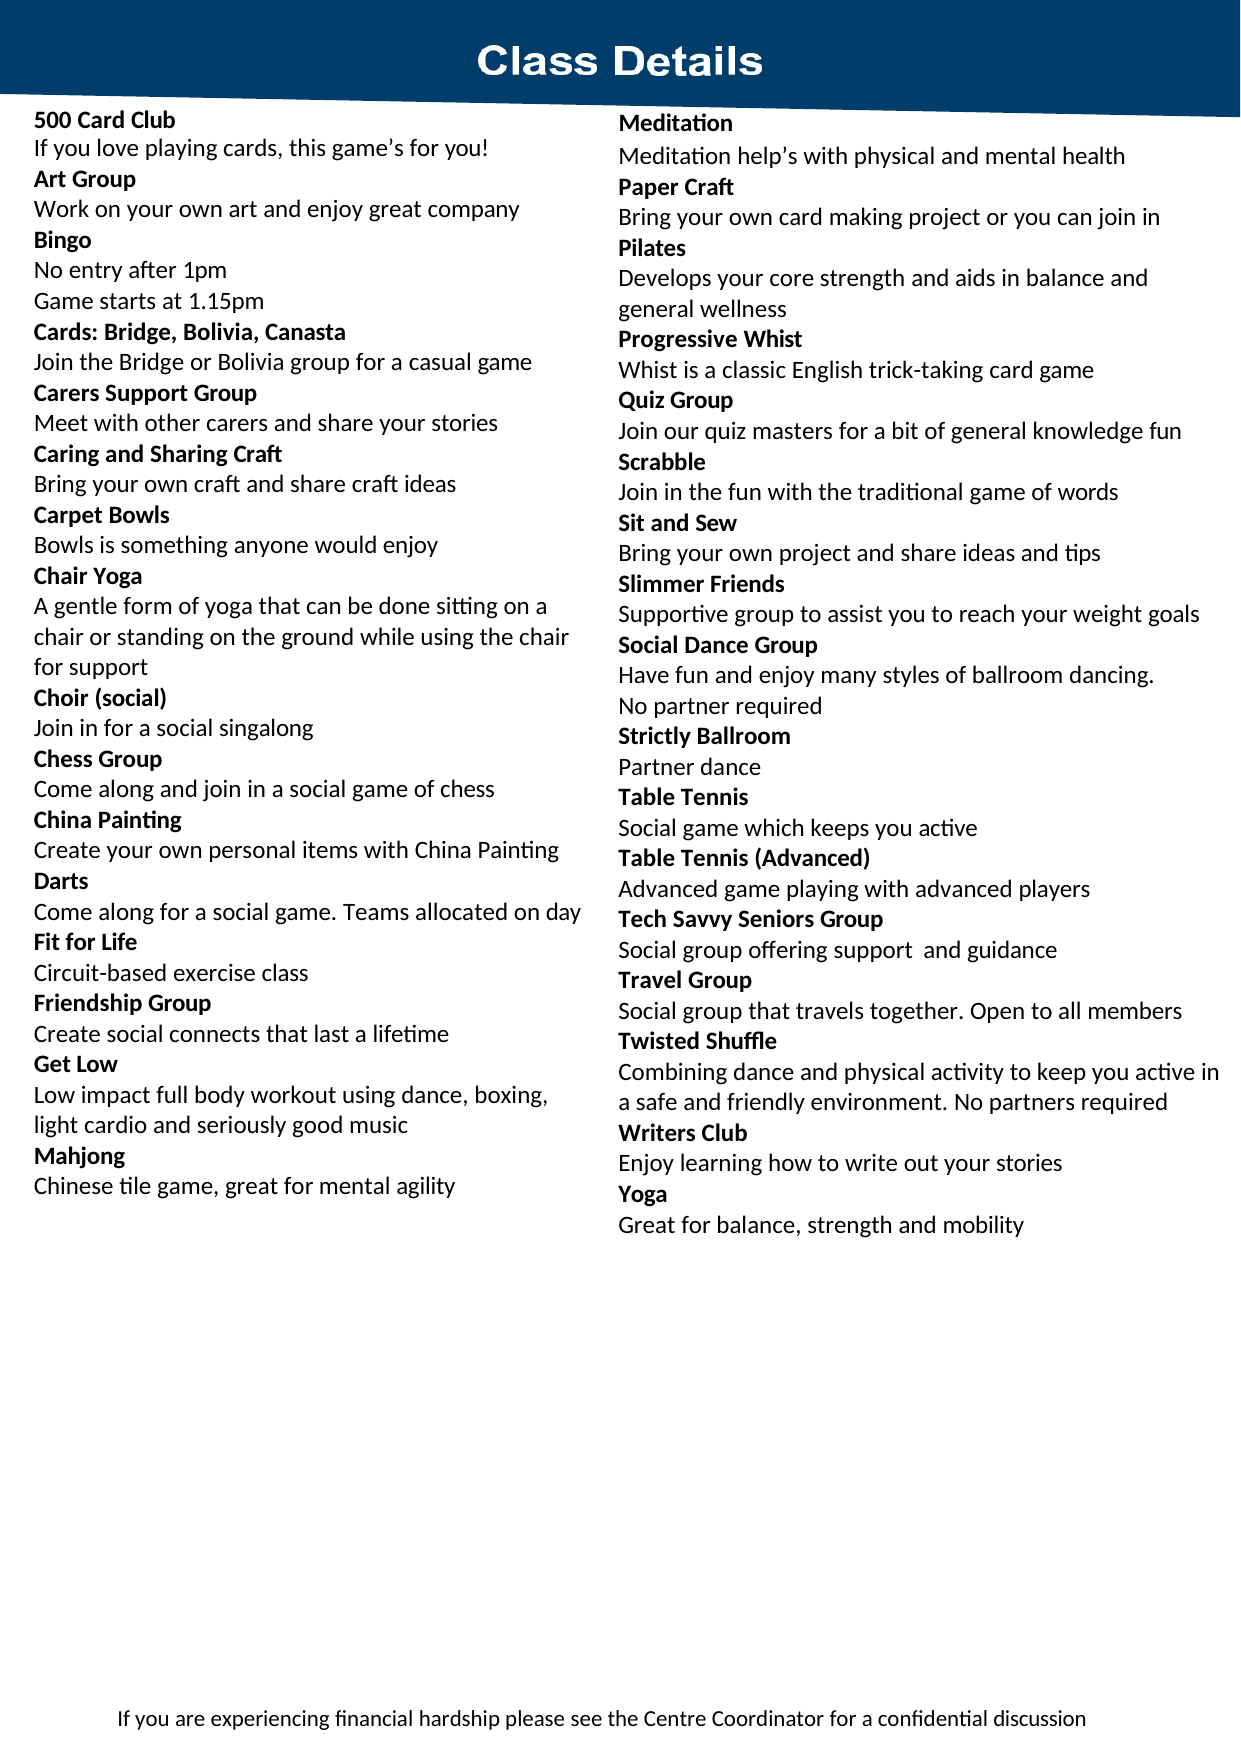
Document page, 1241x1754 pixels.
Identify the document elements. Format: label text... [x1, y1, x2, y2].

text Come along for a social game. Teams allocated on day [33, 896, 598, 926]
text Bring your own craft and share craft ideas [33, 468, 598, 499]
text Develops your core strength and aids in balance and general wellness [618, 262, 1178, 323]
subtitle Bingo [33, 224, 598, 255]
subtitle Quiz Group [618, 384, 1226, 415]
picture [647, 46, 711, 76]
text Social group that travels together. Open to all members [618, 995, 1226, 1026]
picture [739, 53, 762, 75]
picture [478, 45, 507, 75]
text Combining dance and physical activity to keep you active in a safe and friendly environment. No partners required Writers Club [618, 1056, 1225, 1148]
text Strictly Ballroom Partner dance Table Tennis [618, 720, 816, 812]
subtitle Get Low [33, 1048, 598, 1079]
text Game starts at 1.15pm [33, 285, 598, 316]
subtitle Carpet Bowls [33, 499, 598, 529]
subtitle Progressive Whist [618, 323, 1226, 354]
subtitle Slimmer Friends [618, 568, 1226, 598]
text Bowls is something anyone would enjoy [33, 529, 598, 560]
text Have fun and enjoy many styles of ballroom dancing. No partner required [618, 659, 1178, 720]
subtitle Mahjong [33, 1140, 598, 1170]
text Come along and join in a social game of chess [33, 774, 598, 804]
subtitle Table Tennis (Advanced) [618, 842, 1226, 873]
text If you are experiencing financial hardship please see the Centre Coordinator for a confidential discussion [117, 1704, 1226, 1732]
text Meet with other carers and share your stories [33, 407, 598, 438]
subtitle Cards: Bridge, Bolivia, Canasta [33, 316, 598, 346]
subtitle Chess Group [33, 743, 598, 773]
text Social game which keeps you active [618, 812, 1226, 842]
subtitle Chair Yoga [33, 560, 598, 591]
subtitle Caring and Sharing Craft [33, 438, 598, 468]
text Join the Bridge or Bolivia group for a casual game [33, 346, 598, 377]
subtitle Art Group [33, 163, 598, 194]
text If you love playing cards, this game’s for you! [33, 132, 598, 163]
subtitle Choir (social) [33, 682, 598, 712]
text Supportive group to assist you to reach your weight goals [618, 598, 1226, 629]
subtitle Scrabble [618, 446, 1226, 476]
subtitle Fit for Life [33, 926, 598, 957]
text Chinese tile game, great for mental agility [33, 1170, 598, 1201]
text Work on your own art and enjoy great company [33, 194, 598, 224]
picture [523, 53, 572, 75]
text Circuit-based exercise class [33, 957, 598, 987]
subtitle Twisted Shuffle [618, 1026, 1226, 1056]
text Create your own personal items with China Painting [33, 835, 598, 865]
text Create social connects that last a lifetime [33, 1018, 598, 1048]
text Meditation help’s with physical and mental health [618, 140, 1226, 171]
subtitle Carers Support Group [33, 377, 598, 407]
text Join in for a social singalong [33, 712, 598, 743]
text A gentle form of yoga that can be done sitting on a chair or standing on the ground while using the chair for support [33, 591, 592, 682]
subtitle Travel Group [618, 964, 1226, 995]
subtitle China Painting [33, 804, 598, 835]
text Join in the fun with the traditional game of words [618, 476, 1226, 507]
subtitle Pilates [618, 232, 1226, 262]
text Whist is a classic English trick-taking card game [618, 354, 1226, 384]
text Bring your own card making project or you can join in [618, 201, 1226, 232]
text Social group offering support and guidance [618, 934, 1226, 964]
text Great for balance, strength and mobility [618, 1209, 1226, 1239]
text No entry after 1pm [33, 255, 598, 285]
subtitle Yoga [618, 1178, 1226, 1208]
picture [574, 53, 597, 75]
text Low impact full body workout using dance, boxing, light cardio and seriously good music [33, 1079, 598, 1140]
subtitle Darts [33, 865, 598, 896]
text Bring your own project and share ideas and tips [618, 537, 1226, 568]
picture [615, 46, 644, 75]
text Join our quiz masters for a bit of general knowledge fun [618, 415, 1226, 446]
subtitle Paper Craft [618, 171, 1226, 201]
text Enjoy learning how to write out your stories [618, 1148, 1226, 1178]
subtitle Sit and Sew [618, 507, 1226, 537]
subtitle Friendship Group [33, 987, 598, 1018]
subtitle Social Dance Group [618, 629, 1226, 659]
subtitle Tech Savvy Seniors Group [618, 903, 1226, 934]
text Advanced game playing with advanced players [618, 873, 1226, 903]
